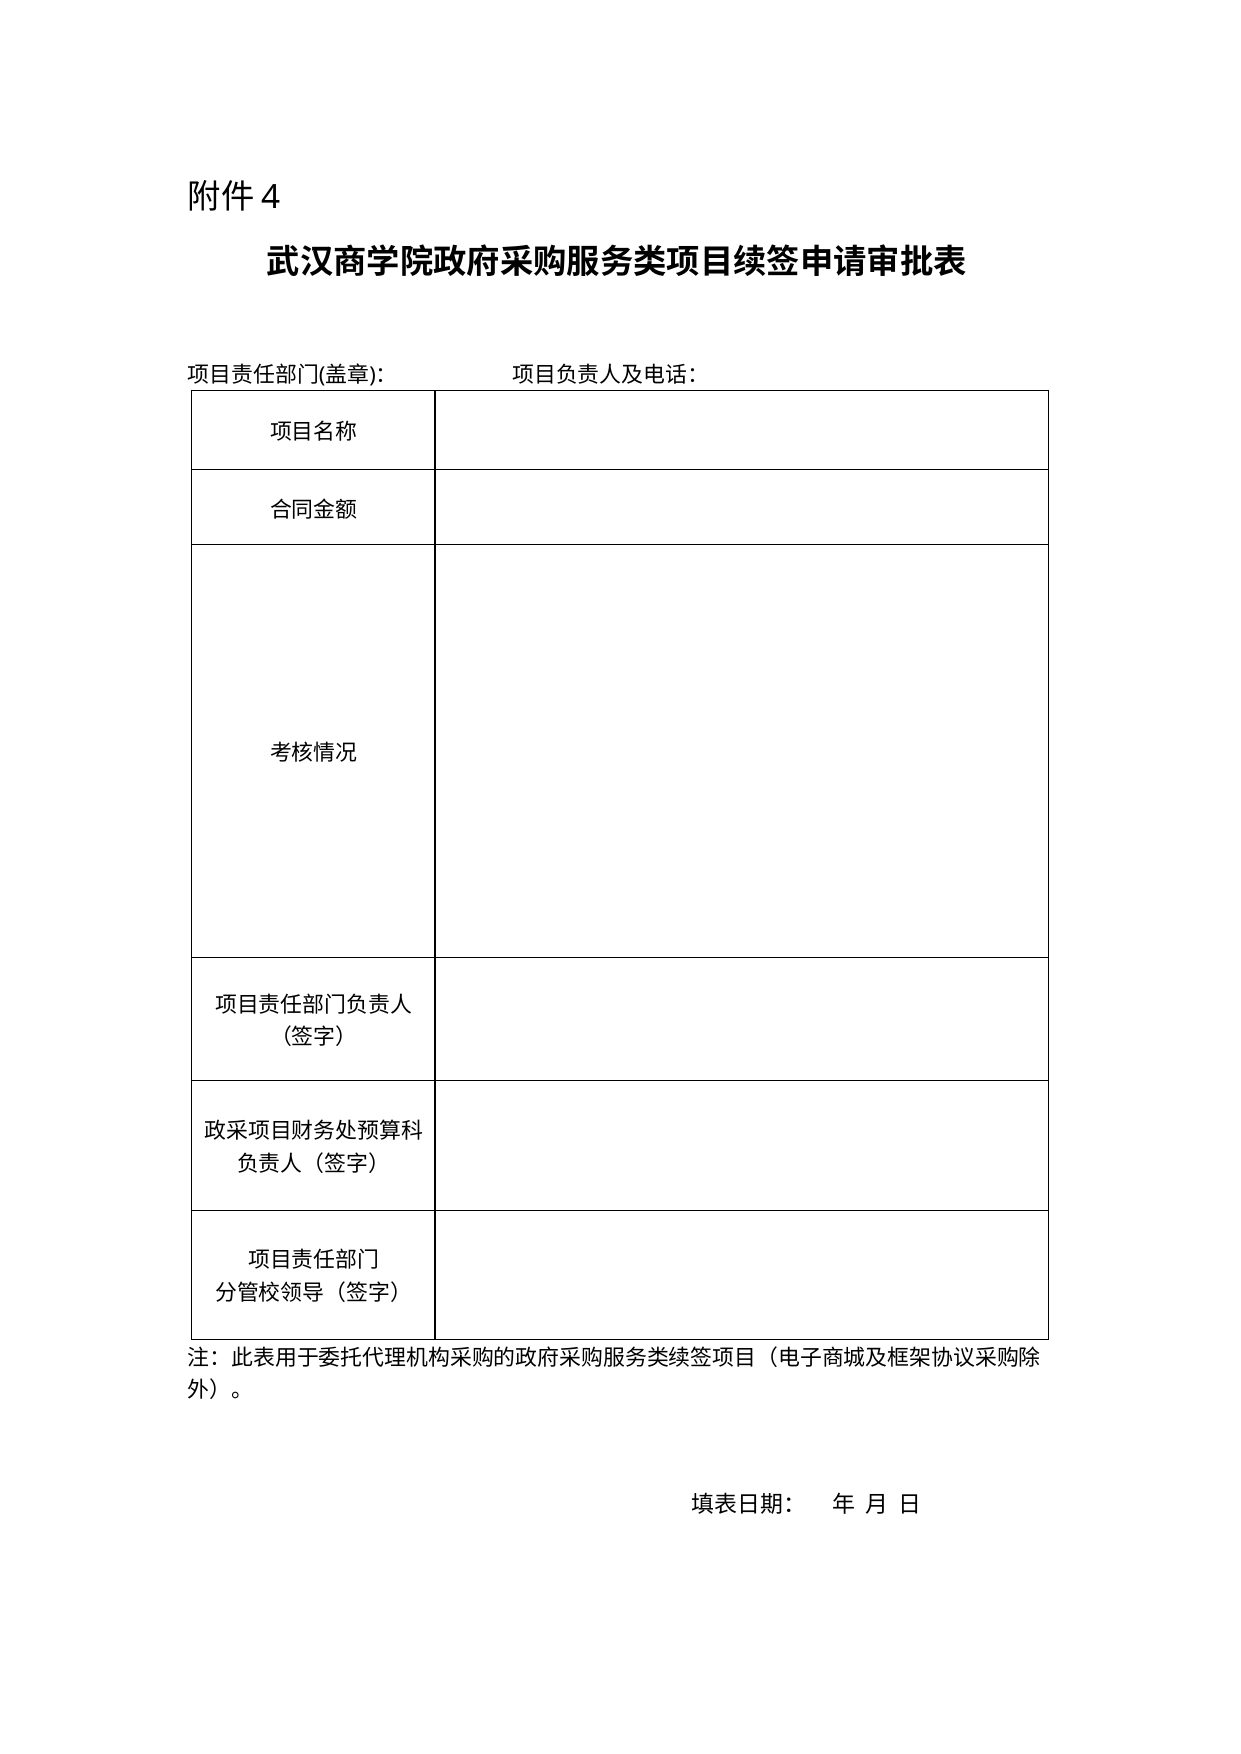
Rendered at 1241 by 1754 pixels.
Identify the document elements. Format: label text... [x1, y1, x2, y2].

text 武汉商学院政府采购服务类项目续签申请审批表 [187, 227, 1053, 292]
table_cell 项目责任部门 分管校领导（签字） [192, 1211, 434, 1338]
table_cell [436, 1081, 1048, 1209]
table_cell ​ [436, 958, 1048, 1079]
table_header 项目名称 [192, 391, 434, 469]
table_cell 项目责任部门负责人 （签字） [192, 958, 434, 1079]
table_cell ​ [436, 470, 1048, 544]
table_cell ​ [436, 1211, 1048, 1338]
table_cell 考核情况 [192, 545, 434, 957]
table_cell 政采项目财务处预算科 负责人（签字） [192, 1081, 434, 1209]
table_cell 合同金额 [192, 470, 434, 544]
text 附件4 [187, 162, 1053, 227]
text 注：此表用于委托代理机构采购的政府采购服务类续签项目（电子商城及框架协议采购除外）。 [187, 1339, 1053, 1404]
text 填表日期： 年 月 日 [187, 1469, 1053, 1534]
text 项目责任部门(盖章)： 项目负责人及电话： [187, 357, 1053, 389]
table_cell ​ [436, 545, 1048, 957]
table_header [436, 391, 1048, 469]
